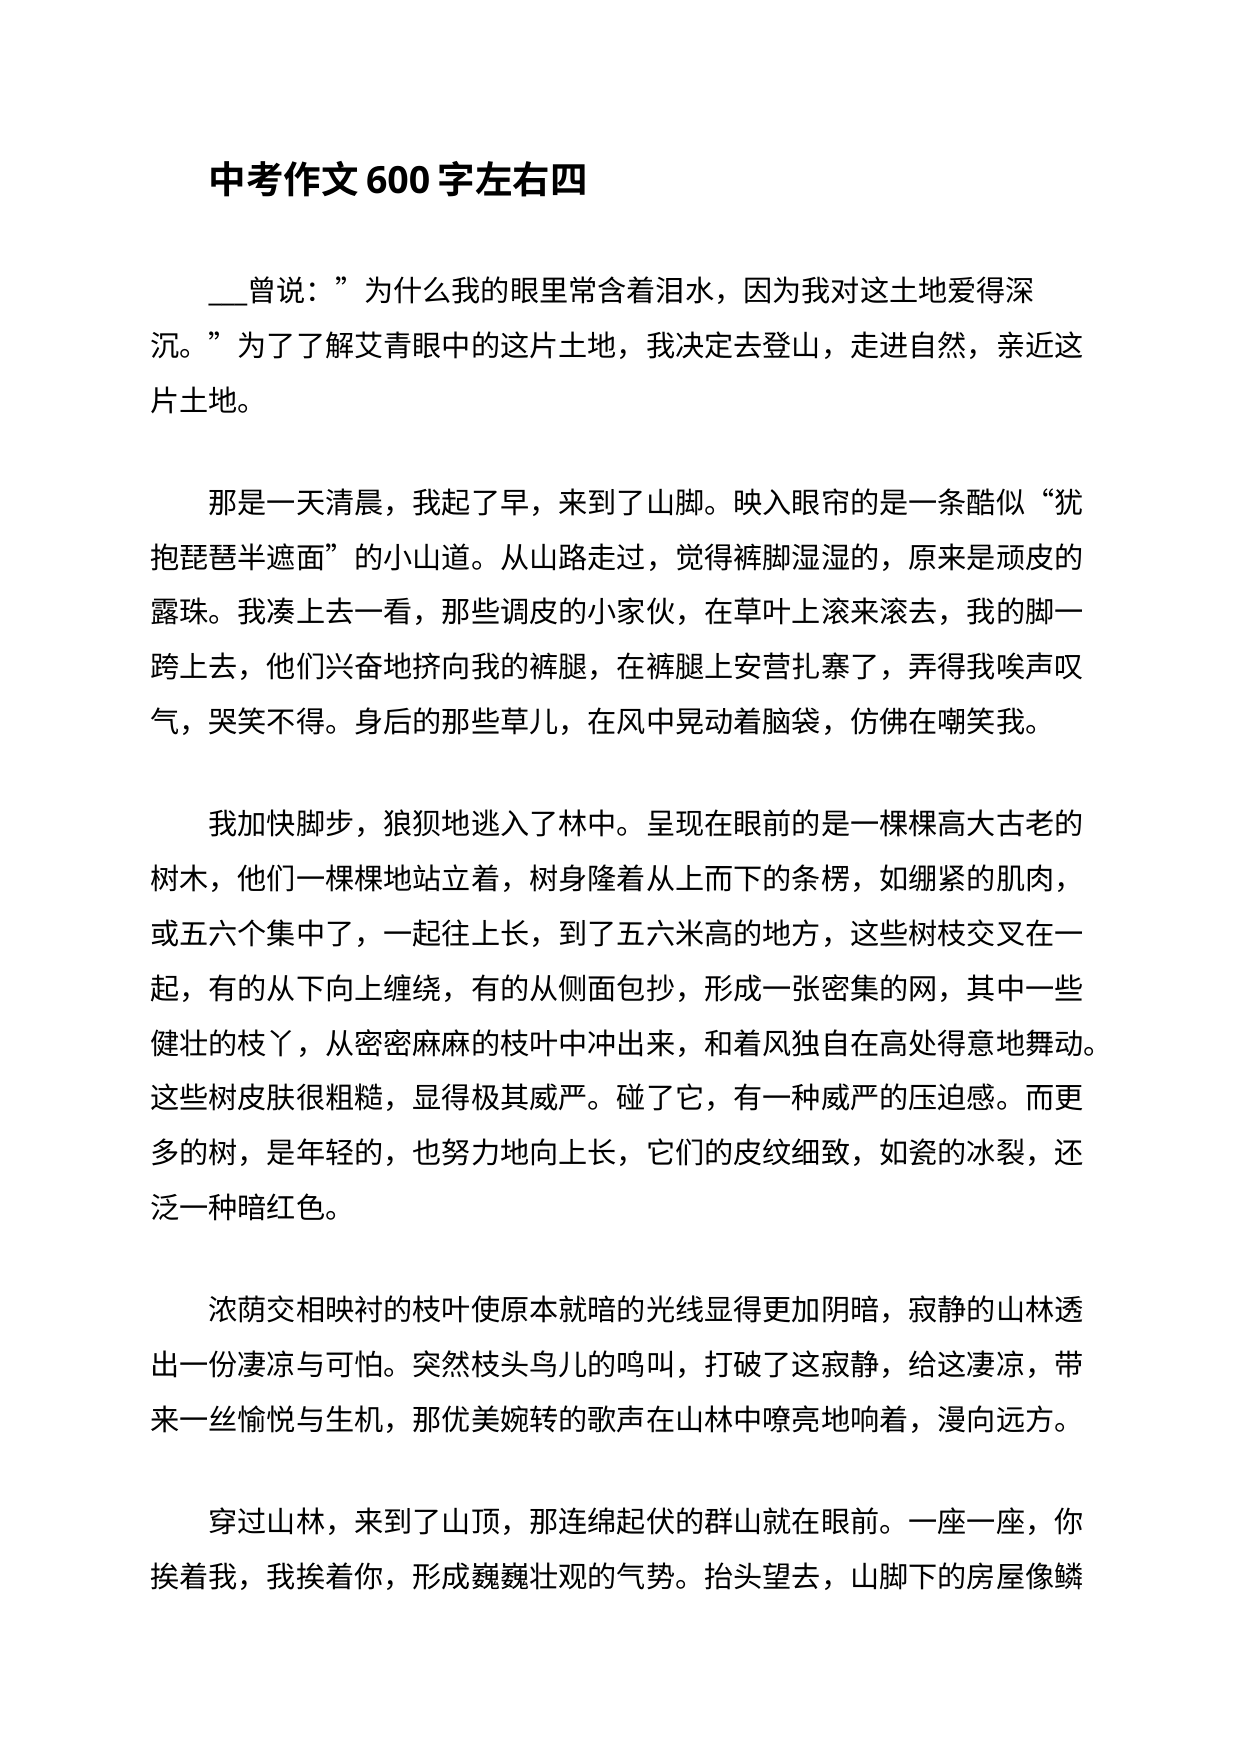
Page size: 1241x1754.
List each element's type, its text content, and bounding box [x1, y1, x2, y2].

text 那是一天清晨，我起了早，来到了山脚。映入眼帘的是一条酷似“犹抱琵琶半遮面”的小山道。从山路走过，觉得裤脚湿湿的，原来是顽皮的露珠。我凑上去一看，那些调皮的小家伙，在草叶上滚来滚去，我的脚一跨上去，他们兴奋地挤向我的裤腿，在裤腿上安营扎寨了，弄得我唉声叹气，哭笑不得。身后的那些草儿，在风中晃动着脑袋，仿佛在嘲笑我。 [150, 479, 1090, 741]
text 我加快脚步，狼狈地逃入了林中。呈现在眼前的是一棵棵高大古老的树木，他们一棵棵地站立着，树身隆着从上而下的条楞，如绷紧的肌肉，或五六个集中了，一起往上长，到了五六米高的地方，这些树枝交叉在一起，有的从下向上缠绕，有的从侧面包抄，形成一张密集的网，其中一些健壮的枝丫，从密密麻麻的枝叶中冲出来，和着风独自在高处得意地舞动。这些树皮肤很粗糙，显得极其威严。碰了它，有一种威严的压迫感。而更多的树，是年轻的，也努力地向上长，它们的皮纹细致，如瓷的冰裂，还泛一种暗红色。 [150, 801, 1090, 1227]
text 浓荫交相映衬的枝叶使原本就暗的光线显得更加阴暗，寂静的山林透出一份凄凉与可怕。突然枝头鸟儿的鸣叫，打破了这寂静，给这凄凉，带来一丝愉悦与生机，那优美婉转的歌声在山林中嘹亮地响着，漫向远方。 [150, 1287, 1090, 1439]
text ___曾说：”为什么我的眼里常含着泪水，因为我对这土地爱得深沉。”为了了解艾青眼中的这片土地，我决定去登山，走进自然，亲近这片土地。 [150, 268, 1090, 420]
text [150, 1498, 1090, 1595]
text 中考作文600字左右四 [150, 150, 1090, 204]
